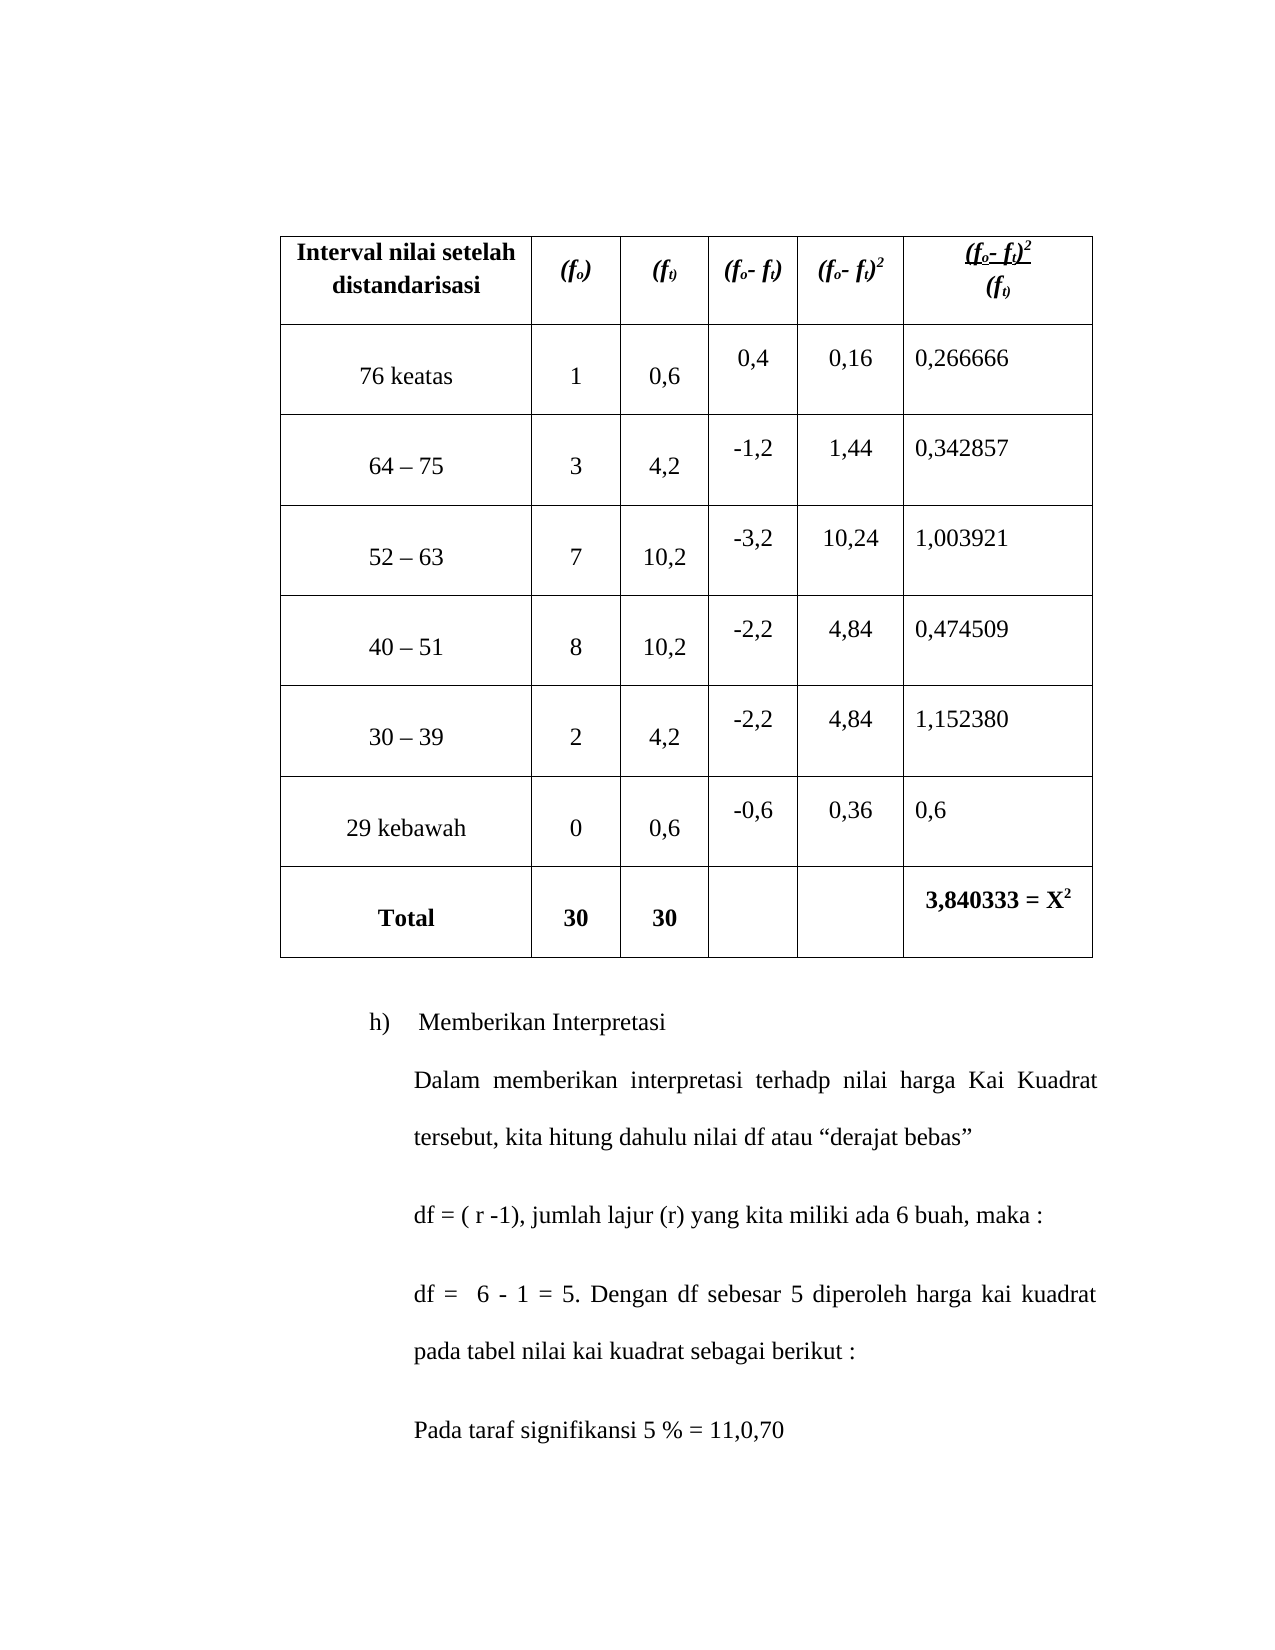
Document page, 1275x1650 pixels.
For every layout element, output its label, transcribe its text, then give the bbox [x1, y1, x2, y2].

table_cell 3,840333 = X2 [904, 867, 1092, 957]
table_cell 1,003921 [904, 506, 1092, 595]
table_header (fo- ft) [709, 237, 797, 324]
table_cell 2 [532, 686, 620, 776]
table_cell 0,474509 [904, 596, 1092, 685]
table_cell 8 [532, 596, 620, 685]
table_cell 7 [532, 506, 620, 595]
table_cell -0,6 [709, 777, 797, 866]
table_cell [798, 867, 903, 957]
table_cell 52 – 63 [281, 506, 531, 595]
table_cell 1,152380 [904, 686, 1092, 776]
table_cell 0,4 [709, 325, 797, 414]
table_cell 30 [621, 867, 708, 957]
table_cell 10,2 [621, 506, 708, 595]
table_cell 30 – 39 [281, 686, 531, 776]
list Memberikan Interpretasi [369, 1007, 1098, 1036]
table_cell -1,2 [709, 415, 797, 504]
table_cell 29 kebawah [281, 777, 531, 866]
table_cell 4,2 [621, 686, 708, 776]
table_cell -2,2 [709, 596, 797, 685]
text df = 6 - 1 = 5. Dengan df sebesar 5 diperoleh harga kai kuadrat pada tabel nilai kai kuadrat sebagai berikut : [413, 1279, 1098, 1365]
table_cell 1,44 [798, 415, 903, 504]
table_cell -2,2 [709, 686, 797, 776]
table_cell 0 [532, 777, 620, 866]
table_cell -3,2 [709, 506, 797, 595]
table_cell [709, 867, 797, 957]
table_cell 0,36 [798, 777, 903, 866]
text Pada taraf signifikansi 5 % = 11,0,70 [413, 1415, 1098, 1443]
table_header (fo- ft)2 (ft) [904, 237, 1092, 324]
table_cell 30 [532, 867, 620, 957]
table_header Interval nilai setelah distandarisasi [281, 237, 531, 324]
table_cell 0,6 [621, 325, 708, 414]
table_cell Total [281, 867, 531, 957]
table_header (fo- ft)2 [798, 237, 903, 324]
table_cell 0,342857 [904, 415, 1092, 504]
table_cell 0,6 [621, 777, 708, 866]
table_header (fo) [532, 237, 620, 324]
table_cell 0,266666 [904, 325, 1092, 414]
table_cell 0,16 [798, 325, 903, 414]
table_cell 4,84 [798, 596, 903, 685]
table_cell 4,84 [798, 686, 903, 776]
table_cell 3 [532, 415, 620, 504]
table_cell 76 keatas [281, 325, 531, 414]
text df = ( r -1), jumlah lajur (r) yang kita miliki ada 6 buah, maka : [386, 1201, 1098, 1229]
table_cell 1 [532, 325, 620, 414]
table_cell 10,24 [798, 506, 903, 595]
text Dalam memberikan interpretasi terhadp nilai harga Kai Kuadrat tersebut, kita hitung dahulu nilai df atau “derajat bebas” [413, 1065, 1098, 1151]
table_header (ft) [621, 237, 708, 324]
table_cell 10,2 [621, 596, 708, 685]
table_cell 4,2 [621, 415, 708, 504]
table_cell 0,6 [904, 777, 1092, 866]
table_cell 40 – 51 [281, 596, 531, 685]
table_cell 64 – 75 [281, 415, 531, 504]
